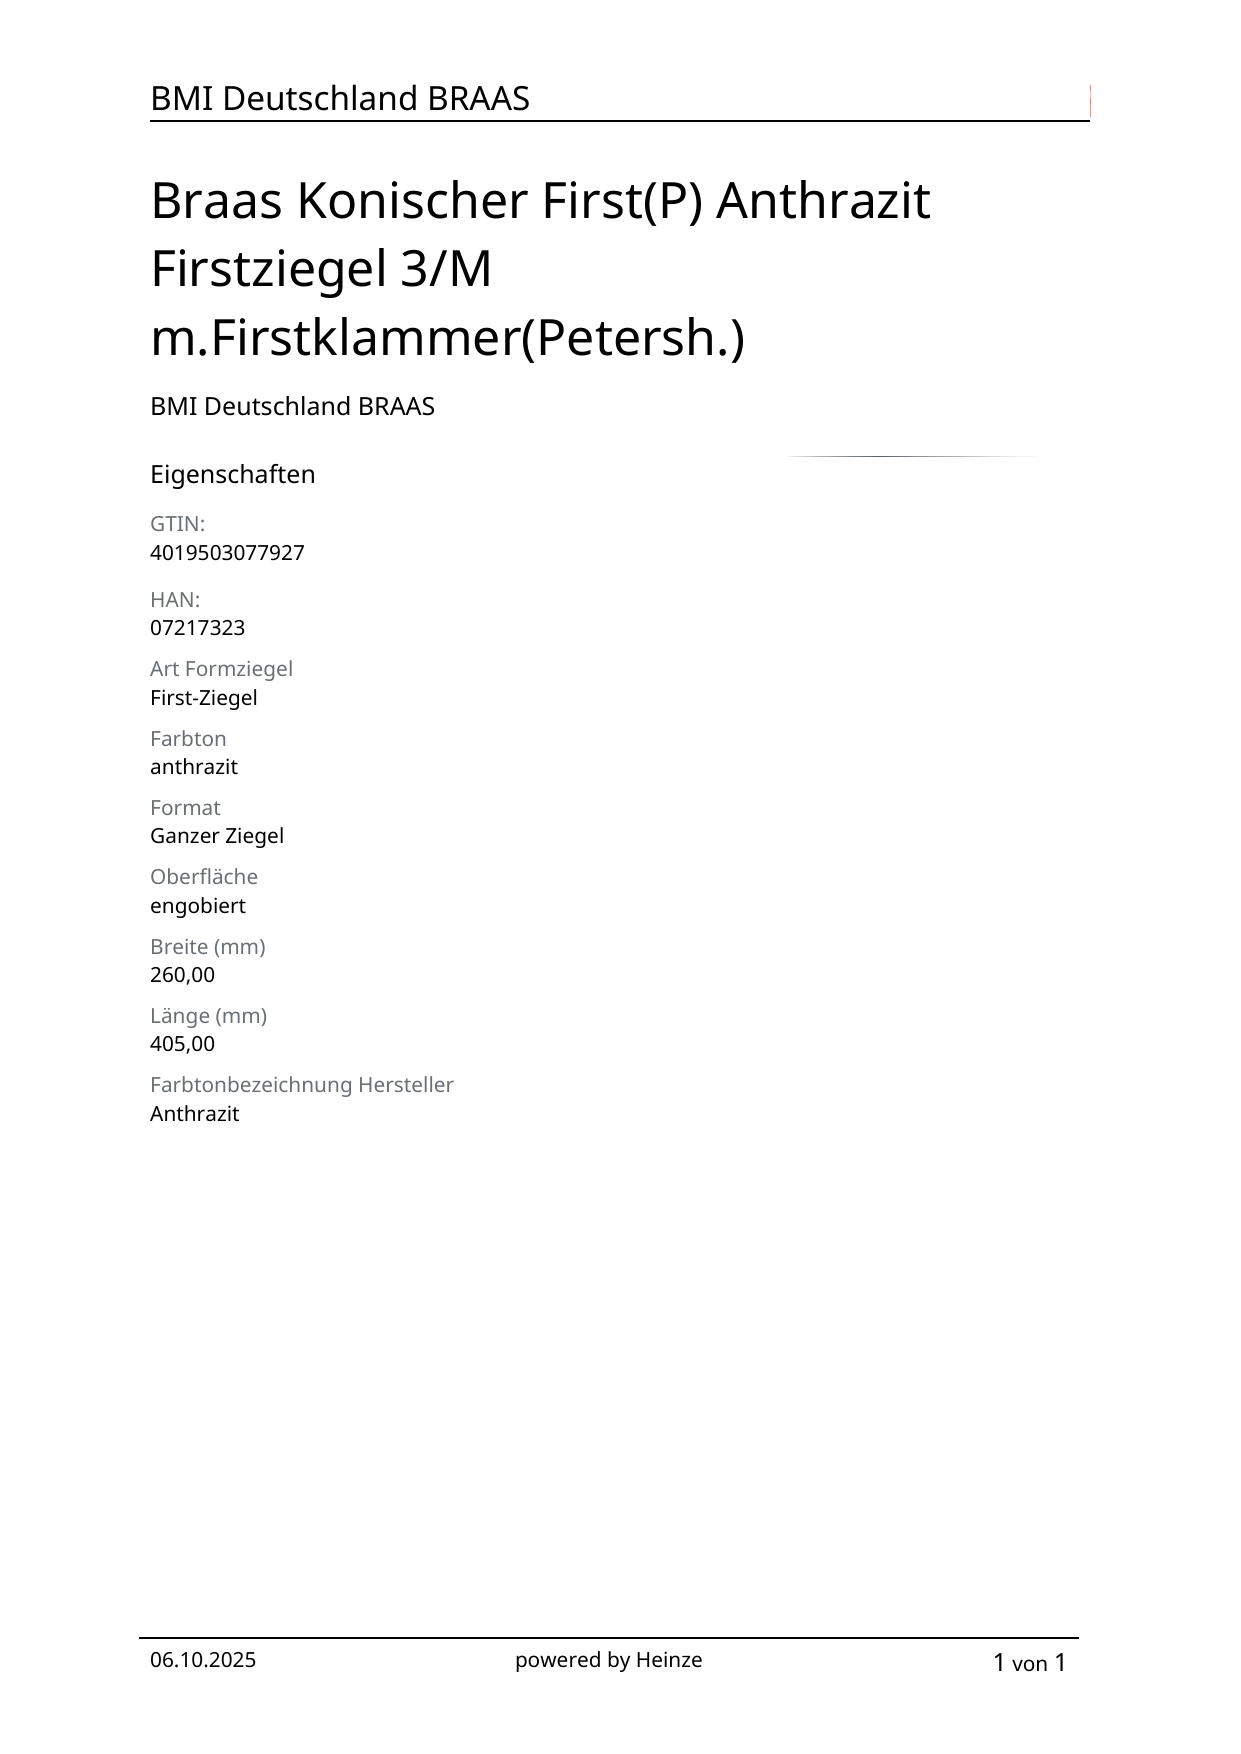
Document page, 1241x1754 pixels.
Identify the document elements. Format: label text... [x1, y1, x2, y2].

text Länge (mm) [150, 1001, 1090, 1029]
text Ganzer Ziegel [150, 821, 1090, 850]
text Braas Konischer First(P) Anthrazit Firstziegel 3/M m.Firstklammer(Petersh.) [150, 165, 1090, 369]
text anthrazit [150, 752, 1090, 781]
text engobiert [150, 891, 1090, 919]
text First-Ziegel [150, 683, 1090, 711]
text BMI Deutschland BRAAS [150, 388, 1090, 422]
text 405,00 [150, 1029, 1090, 1058]
text Format [150, 793, 1090, 821]
text Oberfläche [150, 862, 1090, 891]
text HAN: [150, 585, 1090, 613]
text Farbtonbezeichnung Hersteller [150, 1071, 1090, 1099]
text Eigenschaften [150, 456, 1090, 491]
text Breite (mm) [150, 932, 1090, 960]
text GTIN: [150, 509, 1090, 538]
text Anthrazit [150, 1099, 1090, 1127]
text Farbton [150, 724, 1090, 752]
text 4019503077927 [150, 538, 1090, 566]
text 260,00 [150, 960, 1090, 989]
text 07217323 [150, 613, 1090, 642]
text Art Formziegel [150, 654, 1090, 683]
